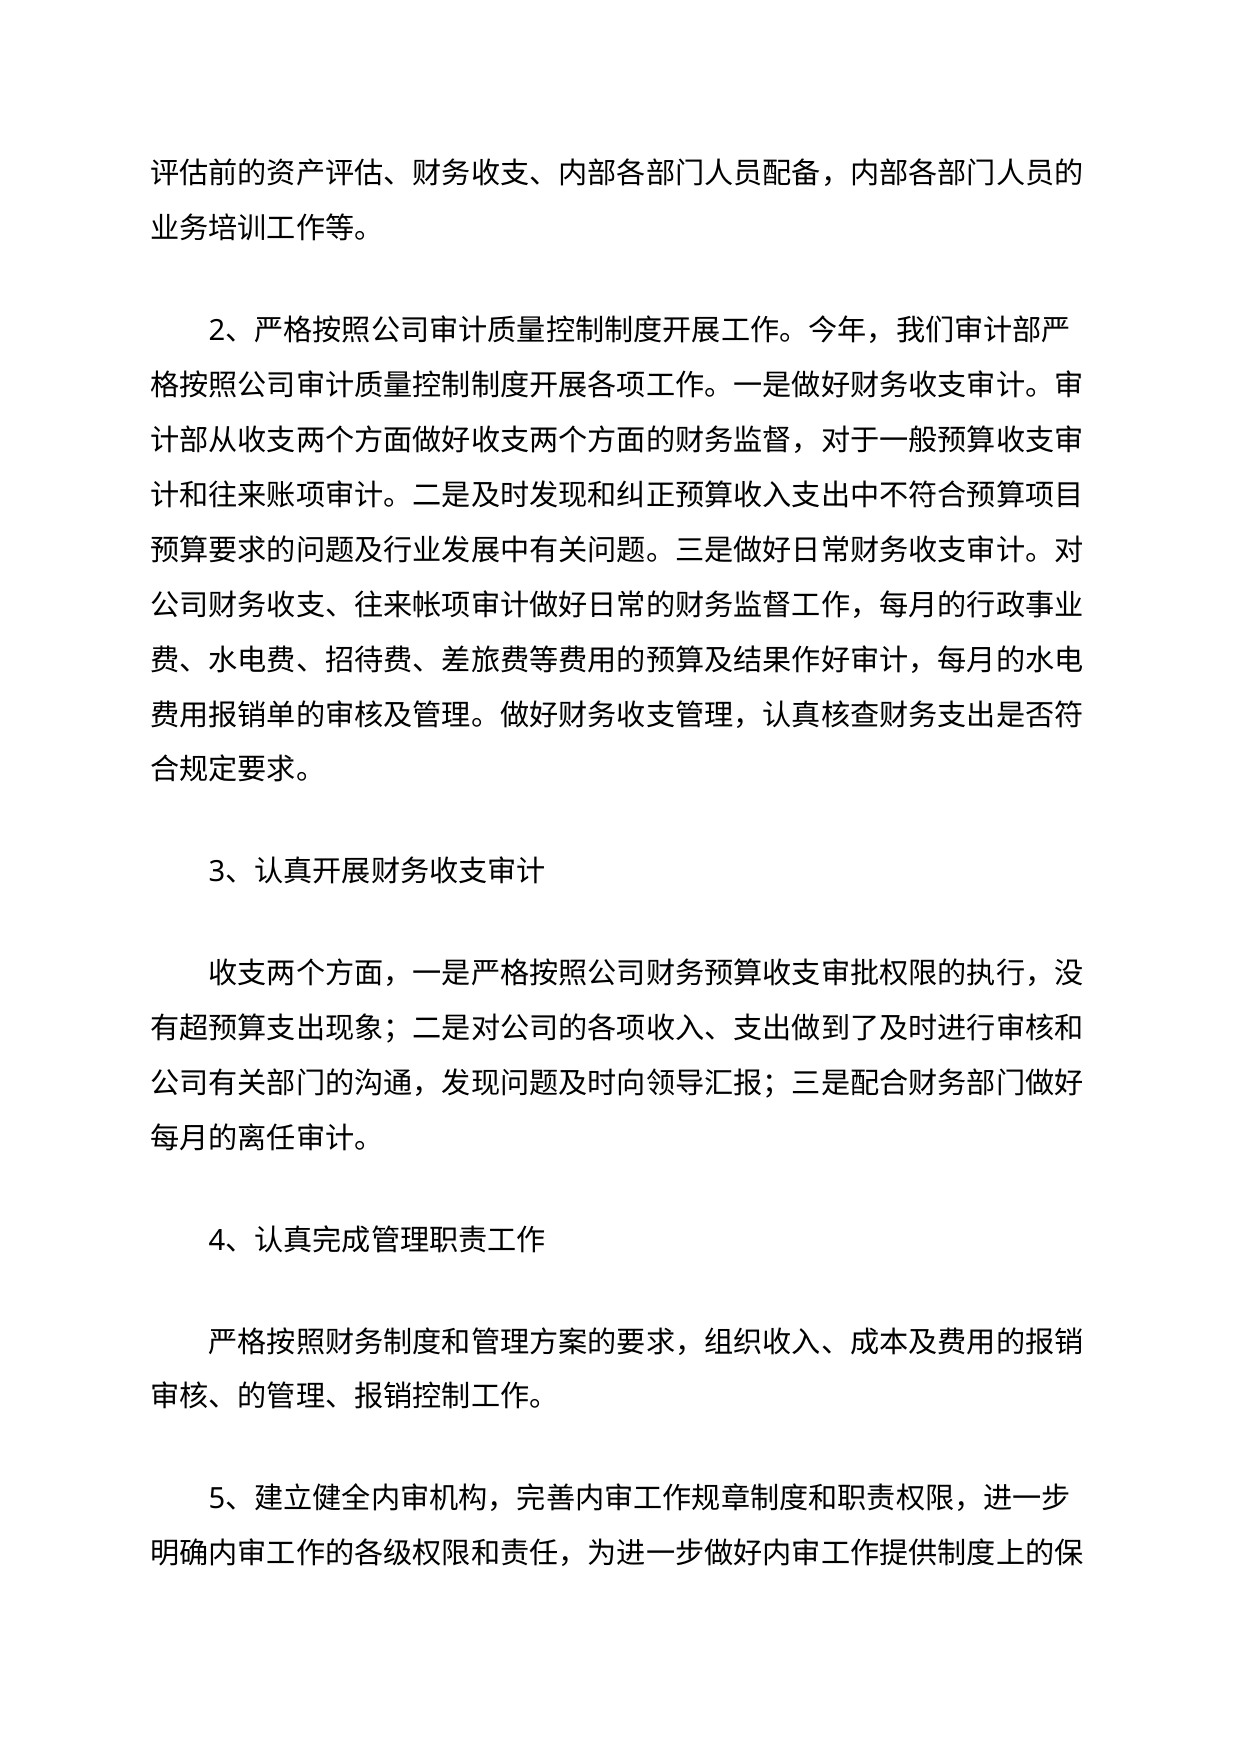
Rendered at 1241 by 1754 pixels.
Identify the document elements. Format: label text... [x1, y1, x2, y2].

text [150, 150, 1090, 247]
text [150, 1475, 1090, 1572]
text 收支两个方面，一是严格按照公司财务预算收支审批权限的执行，没有超预算支出现象；二是对公司的各项收入、支出做到了及时进行审核和公司有关部门的沟通，发现问题及时向领导汇报；三是配合财务部门做好每月的离任审计。 [150, 950, 1090, 1157]
text 3、认真开展财务收支审计 [150, 848, 1090, 890]
text 严格按照财务制度和管理方案的要求，组织收入、成本及费用的报销审核、的管理、报销控制工作。 [150, 1318, 1090, 1415]
text 2、严格按照公司审计质量控制制度开展工作。今年，我们审计部严格按照公司审计质量控制制度开展各项工作。一是做好财务收支审计。审计部从收支两个方面做好收支两个方面的财务监督，对于一般预算收支审计和往来账项审计。二是及时发现和纠正预算收入支出中不符合预算项目预算要求的问题及行业发展中有关问题。三是做好日常财务收支审计。对公司财务收支、往来帐项审计做好日常的财务监督工作，每月的行政事业费、水电费、招待费、差旅费等费用的预算及结果作好审计，每月的水电费用报销单的审核及管理。做好财务收支管理，认真核查财务支出是否符合规定要求。 [150, 307, 1090, 788]
text 4、认真完成管理职责工作 [150, 1216, 1090, 1258]
